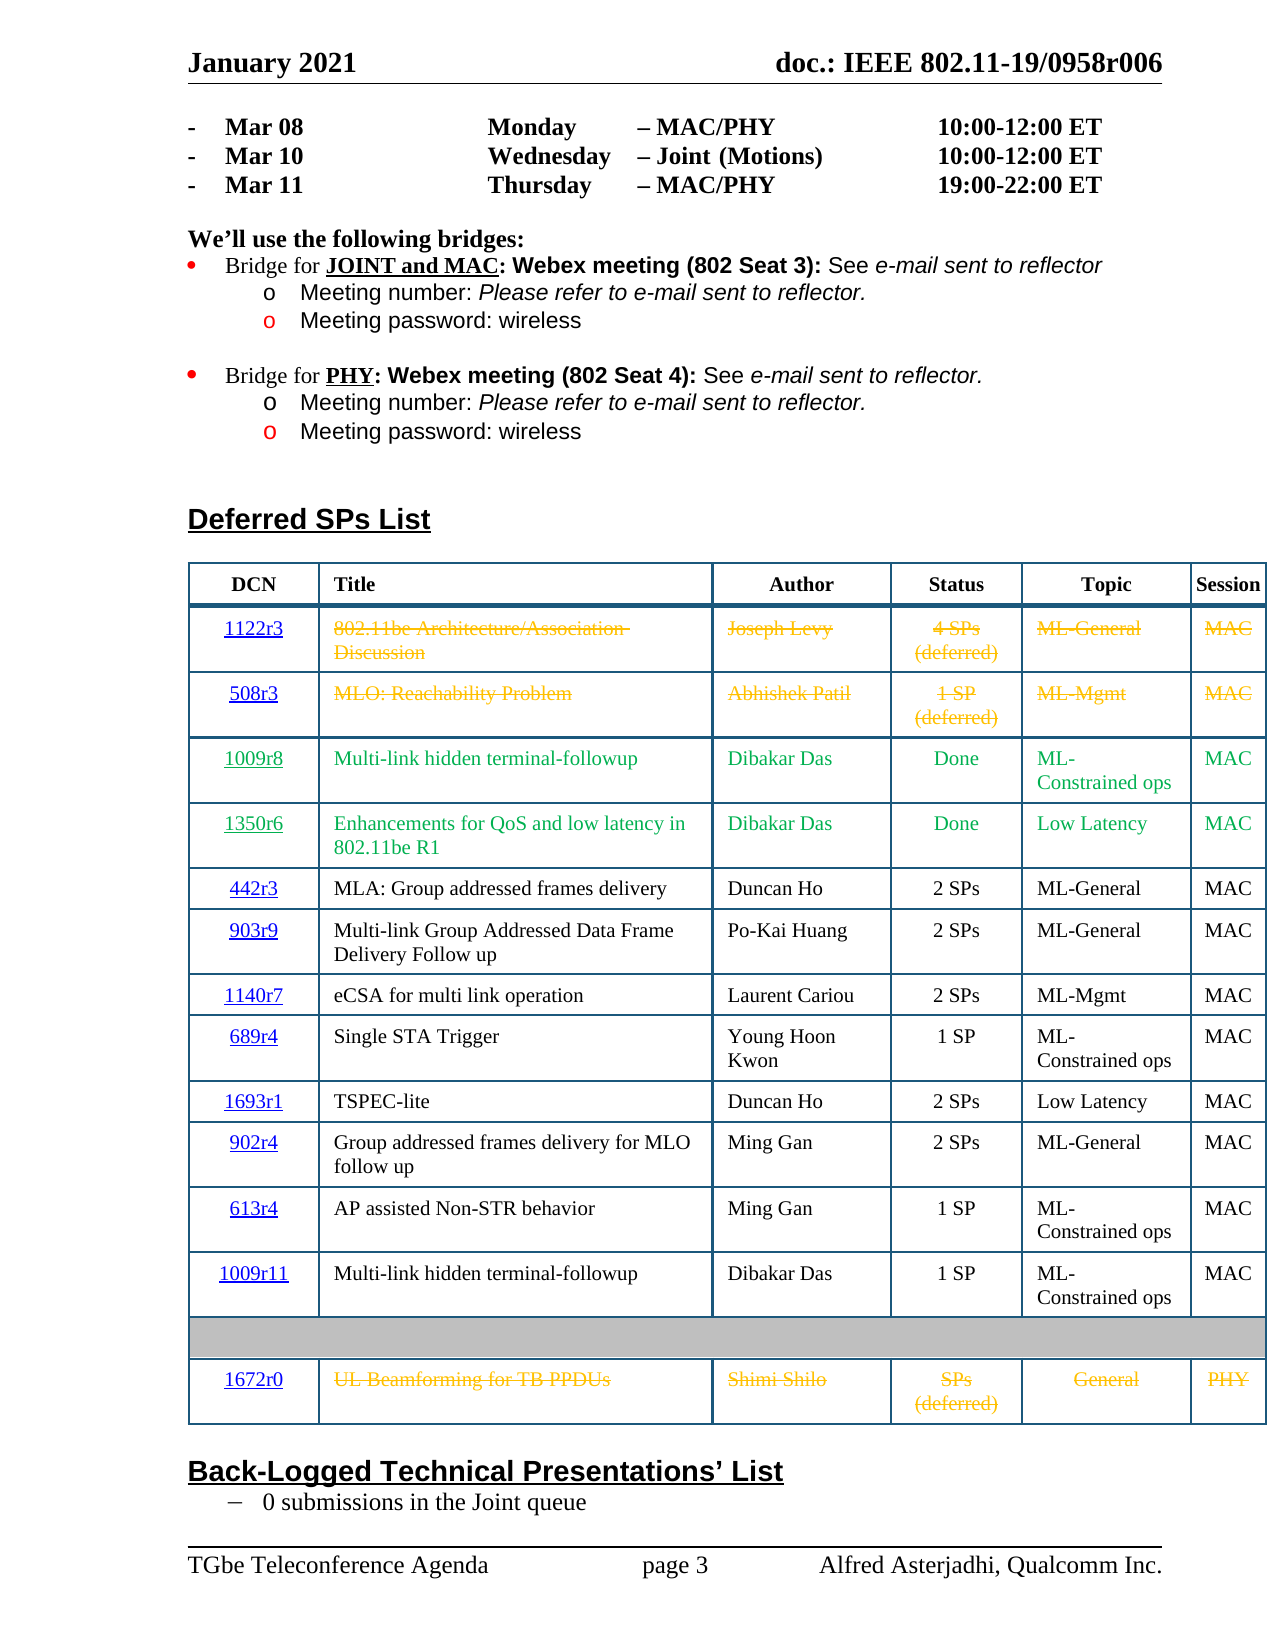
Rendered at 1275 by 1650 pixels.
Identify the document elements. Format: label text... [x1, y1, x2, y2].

table_cell 1672r0 [190, 1360, 318, 1423]
list Bridge for JOINT and MAC: Webex meeting (802 Seat 3): See e-mail sent to reflector [490, 252, 1162, 279]
table_header Author [714, 564, 890, 603]
table_cell 1 SP [892, 1188, 1021, 1251]
table_cell Joseph Levy [714, 608, 890, 671]
table_cell MAC [1192, 1016, 1265, 1079]
table_cell ML-Constrained ops [1023, 739, 1190, 802]
table_cell MAC [1192, 673, 1265, 736]
table_cell ML-General [1023, 1123, 1190, 1186]
table_cell MAC [1192, 1188, 1265, 1251]
table_cell MAC [1192, 1123, 1265, 1186]
table_header Session [1192, 564, 1265, 603]
table_cell TSPEC-lite [320, 1082, 711, 1121]
table_cell Group addressed frames delivery for MLO follow up [320, 1123, 711, 1186]
table_cell 1 SP (deferred) [892, 673, 1021, 736]
table_cell Multi-link hidden terminal-followup [320, 1253, 711, 1316]
table_cell Low Latency [1023, 1082, 1190, 1121]
table_header Status [892, 564, 1021, 603]
table_cell ML-Constrained ops [1023, 1188, 1190, 1251]
table_cell MAC [1192, 975, 1265, 1014]
table_cell 1 SP [892, 1253, 1021, 1316]
table_cell ML-General [1023, 608, 1190, 671]
table_cell Abhishek Patil [714, 673, 890, 736]
table_cell eCSA for multi link operation [320, 975, 711, 1014]
table_cell Po-Kai Huang [714, 910, 890, 973]
table_cell Dibakar Das [714, 1253, 890, 1316]
table_cell SPs (deferred) [892, 1360, 1021, 1423]
list Meeting number: Please refer to e-mail sent to reflector. [262, 279, 1162, 307]
table_cell ML-Mgmt [1023, 975, 1190, 1014]
table_cell Single STA Trigger [320, 1016, 711, 1079]
table_cell 1 SP [892, 1016, 1021, 1079]
table_cell MAC [1192, 608, 1265, 671]
table_cell MAC [1192, 1253, 1265, 1316]
table_cell MLO: Reachability Problem [320, 673, 711, 736]
table_cell 1693r1 [190, 1082, 318, 1121]
table_cell 2 SPs [892, 869, 1021, 908]
table_cell MAC [1192, 739, 1265, 802]
table_cell Laurent Cariou [714, 975, 890, 1014]
table_cell Multi-link hidden terminal-followup [320, 739, 711, 802]
table_cell Duncan Ho [714, 1082, 890, 1121]
subtitle Back-Logged Technical Presentations’ List [187, 1454, 1162, 1487]
table_cell 613r4 [190, 1188, 318, 1251]
list Meeting number: Please refer to e-mail sent to reflector. [262, 389, 1162, 418]
table_cell 2 SPs [892, 975, 1021, 1014]
table_cell 689r4 [190, 1016, 318, 1079]
table_cell MAC [1192, 869, 1265, 908]
table_cell Done [892, 804, 1021, 867]
table_cell PHY [1192, 1360, 1265, 1423]
table_cell 1350r6 [190, 804, 318, 867]
table_cell Enhancements for QoS and low latency in 802.11be R1 [320, 804, 711, 867]
list Mar 10 Wednesday – Joint (Motions) 10:00-12:00 ET [187, 141, 1162, 170]
table_cell 1009r11 [190, 1253, 318, 1316]
table_cell [190, 1318, 1265, 1357]
list Meeting password: wireless [262, 307, 1162, 336]
table_cell 1140r7 [190, 975, 318, 1014]
list Bridge for PHY: Webex meeting (802 Seat 4): See e-mail sent to reflector. [187, 362, 1162, 389]
table_cell Duncan Ho [714, 869, 890, 908]
table_cell 903r9 [190, 910, 318, 973]
table_cell Ming Gan [714, 1188, 890, 1251]
table_cell MAC [1192, 910, 1265, 973]
table_cell MAC [1192, 1082, 1265, 1121]
table_cell 802.11be Architecture/Association Discussion [320, 608, 711, 671]
table_cell ML-Mgmt [1023, 673, 1190, 736]
table_header DCN [190, 564, 318, 603]
table_cell Multi-link Group Addressed Data Frame Delivery Follow up [320, 910, 711, 973]
subtitle Deferred SPs List [187, 502, 1162, 536]
list 0 submissions in the Joint queue [225, 1487, 1162, 1516]
list Mar 08 Monday – MAC/PHY 10:00-12:00 ET [187, 112, 1162, 141]
table_cell 1122r3 [190, 608, 318, 671]
table_header Topic [1023, 564, 1190, 603]
table_cell ML-Constrained ops [1023, 1253, 1190, 1316]
table_cell Young Hoon Kwon [714, 1016, 890, 1079]
table_cell 2 SPs [892, 1082, 1021, 1121]
table_cell Dibakar Das [714, 739, 890, 802]
table_cell MAC [1192, 804, 1265, 867]
table_cell 2 SPs [892, 1123, 1021, 1186]
table_cell ML-General [1023, 869, 1190, 908]
table_cell ML-General [1023, 910, 1190, 973]
table_cell 442r3 [190, 869, 318, 908]
table_cell 2 SPs [892, 910, 1021, 973]
table_cell Shimi Shilo [714, 1360, 890, 1423]
text We’ll use the following bridges: [187, 224, 1162, 252]
list Mar 11 Thursday – MAC/PHY 19:00-22:00 ET [187, 170, 1162, 199]
table_cell AP assisted Non-STR behavior [320, 1188, 711, 1251]
table_cell Done [892, 739, 1021, 802]
table_cell 1009r8 [190, 739, 318, 802]
list Meeting password: wireless [262, 418, 1162, 447]
table_cell Ming Gan [714, 1123, 890, 1186]
table_cell ML-Constrained ops [1023, 1016, 1190, 1079]
table_cell General [1023, 1360, 1190, 1423]
table_cell Low Latency [1023, 804, 1190, 867]
table_header Title [320, 564, 711, 603]
table_cell Dibakar Das [714, 804, 890, 867]
list Bridge for JOINT and MAC: Webex meeting (802 Seat 3): See e-mail sent to reflector [187, 252, 424, 279]
table_cell 508r3 [190, 673, 318, 736]
table_cell UL Beamforming for TB PPDUs [320, 1360, 711, 1423]
table_cell 902r4 [190, 1123, 318, 1186]
table_cell 4 SPs (deferred) [892, 608, 1021, 671]
table_cell MLA: Group addressed frames delivery [320, 869, 711, 908]
